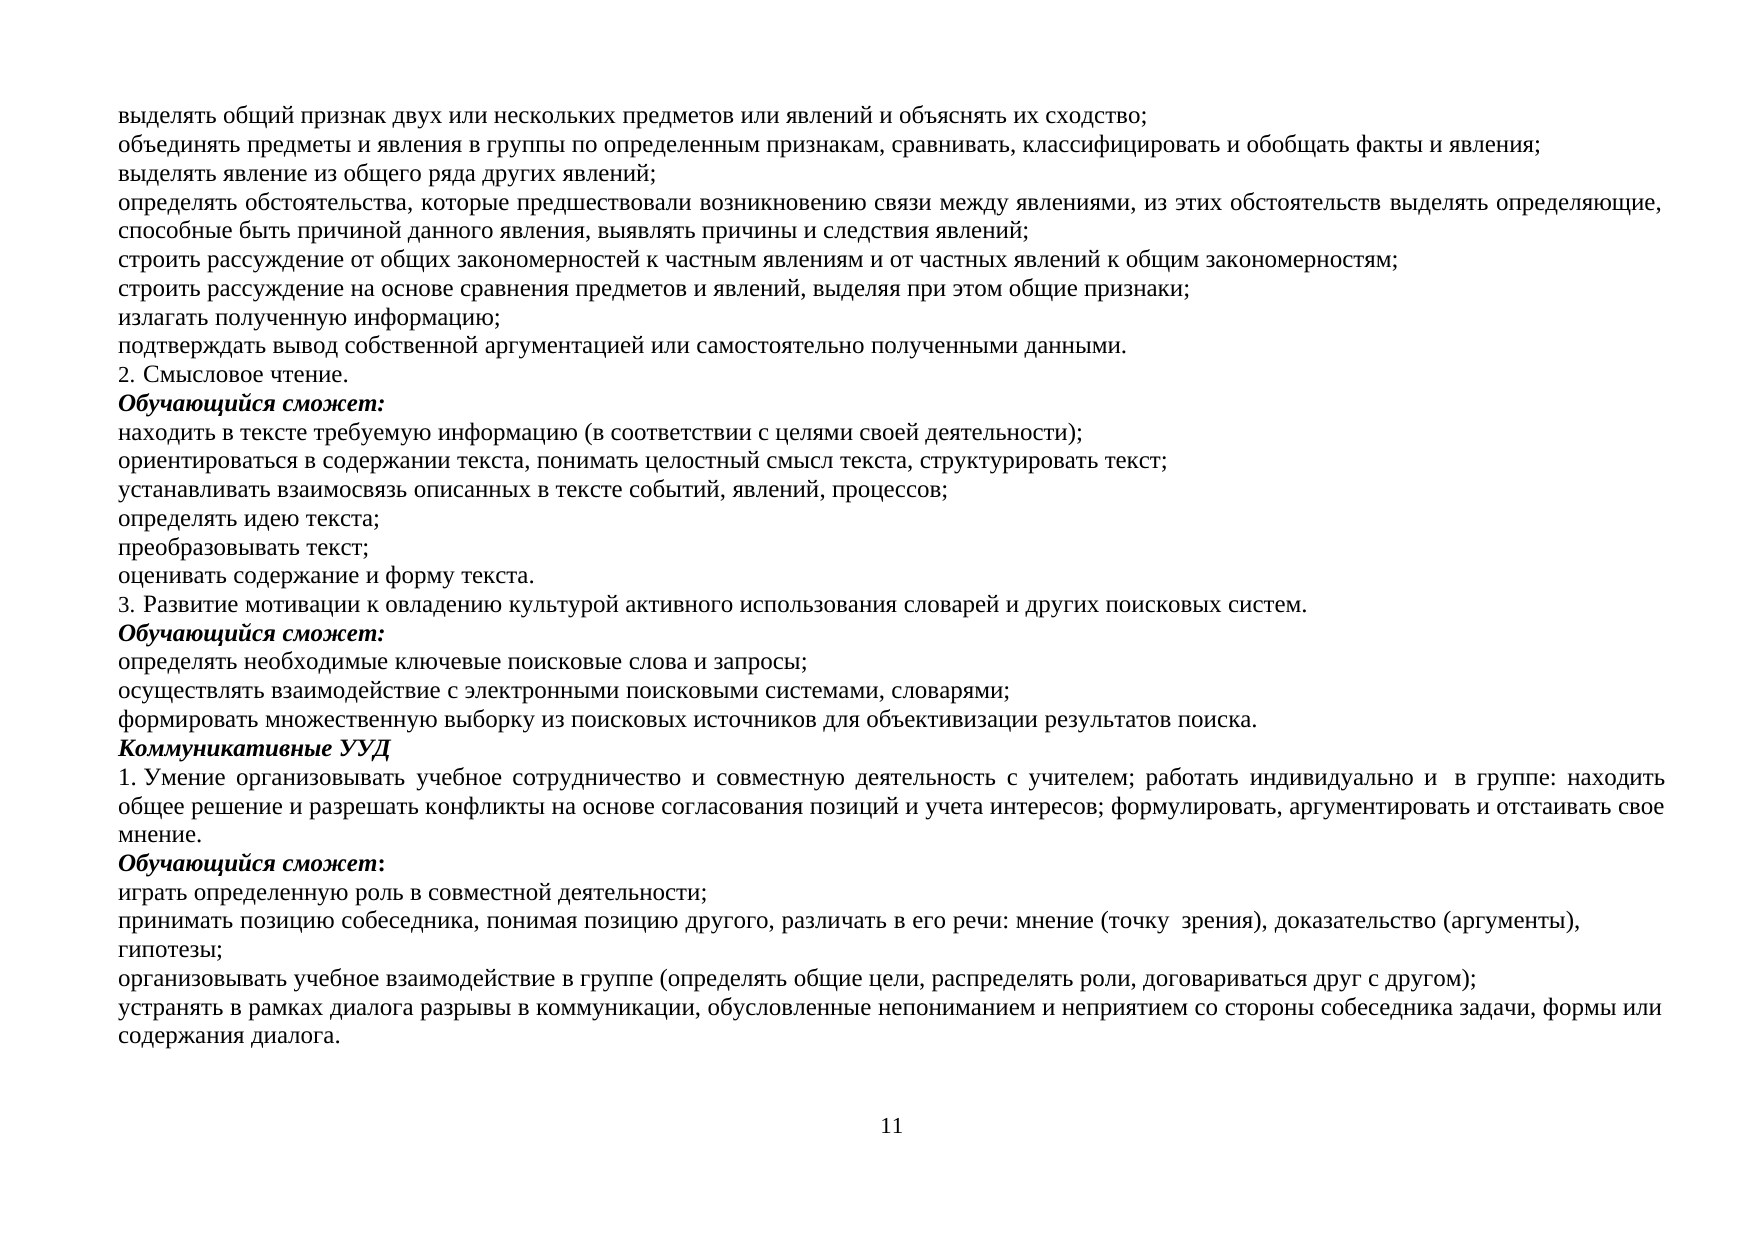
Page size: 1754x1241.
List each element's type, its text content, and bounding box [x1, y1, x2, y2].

subtitle Коммуникативные УУД [118, 733, 1679, 762]
list Смысловое чтение. [118, 359, 1679, 388]
subtitle Обучающийся сможет: [118, 618, 1679, 647]
text организовывать учебное взаимодействие в группе (определять общие цели, распределять роли, договариваться друг с другом); [118, 963, 1679, 992]
text строить рассуждение от общих закономерностей к частным явлениям и от частных явлений к общим закономерностям; строить рассуждение на основе сравнения предметов и явлений, выделяя при этом общие признаки; [118, 244, 1415, 302]
text определять обстоятельства, которые предшествовали возникновению связи между явлениями, из этих обстоятельств выделять определяющие, способные быть причиной данного явления, выявлять причины и следствия явлений; [118, 187, 1679, 244]
list Развитие мотивации к овладению культурой активного использования словарей и других поисковых систем. [118, 589, 1679, 618]
text излагать полученную информацию; [118, 302, 1679, 330]
text определять необходимые ключевые поисковые слова и запросы; [118, 647, 1679, 676]
text находить в тексте требуемую информацию (в соответствии с целями своей деятельности); ориентироваться в содержании текста, понимать целостный смысл текста, структурировать текст; устанавливать взаимосвязь описанных в тексте событий, явлений, процессов; [118, 417, 1174, 503]
text формировать множественную выборку из поисковых источников для объективизации результатов поиска. [118, 704, 1679, 733]
text устранять в рамках диалога разрывы в коммуникации, обусловленные непониманием и неприятием со стороны собеседника задачи, формы или содержания диалога. [118, 992, 1679, 1049]
text оценивать содержание и форму текста. [118, 561, 1679, 589]
text играть определенную роль в совместной деятельности; [118, 877, 1679, 906]
text осуществлять взаимодействие с электронными поисковыми системами, словарями; [118, 676, 1679, 704]
text подтверждать вывод собственной аргументацией или самостоятельно полученными данными. [118, 330, 1679, 359]
text объединять предметы и явления в группы по определенным признакам, сравнивать, классифицировать и обобщать факты и явления; выделять явление из общего ряда других явлений; [118, 129, 1562, 186]
subtitle Обучающийся сможет: [118, 388, 1679, 417]
list Умение организовывать учебное сотрудничество и совместную деятельность с учителем; работать индивидуально и в группе: находить общее решение и разрешать конфликты на основе согласования позиций и учета интересов; формулировать, аргументировать и отстаивать свое мнение. [118, 762, 1666, 848]
text принимать позицию собеседника, понимая позицию другого, различать в его речи: мнение (точку зрения), доказательство (аргументы), гипотезы; [118, 906, 1679, 963]
text выделять общий признак двух или нескольких предметов или явлений и объяснять их сходство; [118, 100, 1679, 129]
text определять идею текста; преобразовывать текст; [118, 503, 382, 561]
subtitle Обучающийся сможет: [118, 848, 1679, 877]
